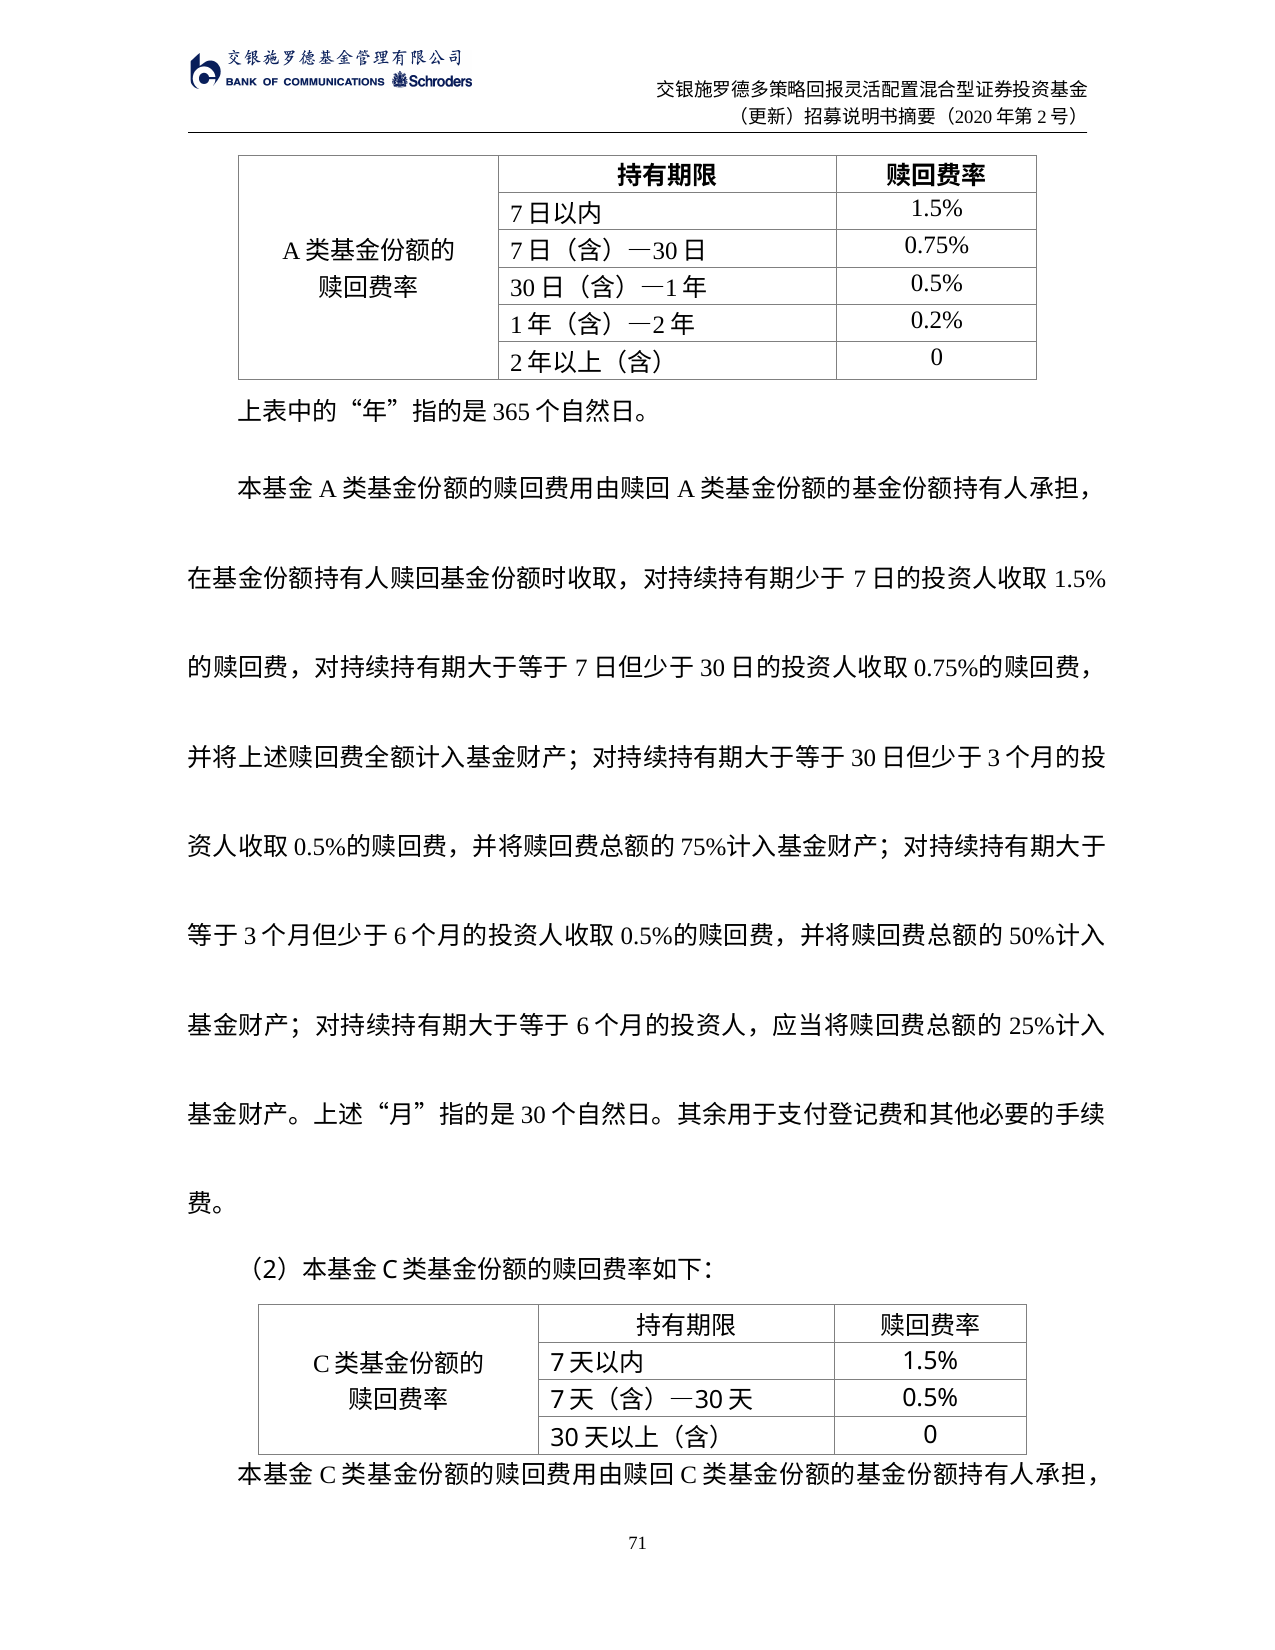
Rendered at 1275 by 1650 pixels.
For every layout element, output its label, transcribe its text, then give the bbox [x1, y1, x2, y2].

text （2）本基金C类基金份额的赎回费率如下： [187, 1250, 1087, 1286]
table_cell 30天以上（含） [539, 1417, 834, 1453]
table_cell 0.2% [837, 305, 1036, 341]
table_cell 7天（含）—30天 [539, 1380, 834, 1416]
table_header 持有期限 [539, 1305, 834, 1342]
table_cell 1.5% [835, 1343, 1026, 1379]
table_header C类基金份额的 赎回费率 [259, 1305, 538, 1453]
table_cell 0.5% [837, 268, 1036, 304]
table_cell 7日（含）—30日 [499, 230, 836, 267]
picture [190, 50, 472, 89]
table_cell 1.5% [837, 193, 1036, 229]
table_cell 0 [835, 1417, 1026, 1453]
table_cell 0.75% [837, 230, 1036, 267]
table_cell 0.5% [835, 1380, 1026, 1416]
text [187, 1454, 1087, 1491]
text 本基金A类基金份额的赎回费用由赎回A类基金份额的基金份额持有人承担，在基金份额持有人赎回基金份额时收取，对持续持有期少于7日的投资人收取1.5%的赎回费，对持续持有期大于等于7日但少于30日的投资人收取0.75%的赎回费，并将上述赎回费全额计入基金财产；对持续持有期大于等于30日但少于3个月的投资人收取0.5%的赎回费，并将赎回费总额的75%计入基金财产；对持续持有期大于等于3个月但少于6个月的投资人收取0.5%的赎回费，并将赎回费总额的50%计入基金财产；对持续持有期大于等于6个月的投资人，应当将赎回费总额的25%计入基金财产。上述“月”指的是30个自然日。其余用于支付登记费和其他必要的手续费。 [187, 457, 1106, 1232]
table_header 赎回费率 [835, 1305, 1026, 1342]
table_cell 7天以内 [539, 1343, 834, 1379]
table_cell 30日（含）—1年 [499, 268, 836, 304]
table_cell 7日以内 [499, 193, 836, 229]
table_header 赎回费率 [837, 156, 1036, 192]
table_cell 2年以上（含） [499, 342, 836, 378]
table_header A类基金份额的 赎回费率 [239, 156, 498, 378]
table_cell 0 [837, 342, 1036, 378]
text 上表中的“年”指的是365个自然日。 [187, 379, 1106, 439]
table_cell 1年（含）—2年 [499, 305, 836, 341]
table_header 持有期限 [499, 156, 836, 192]
